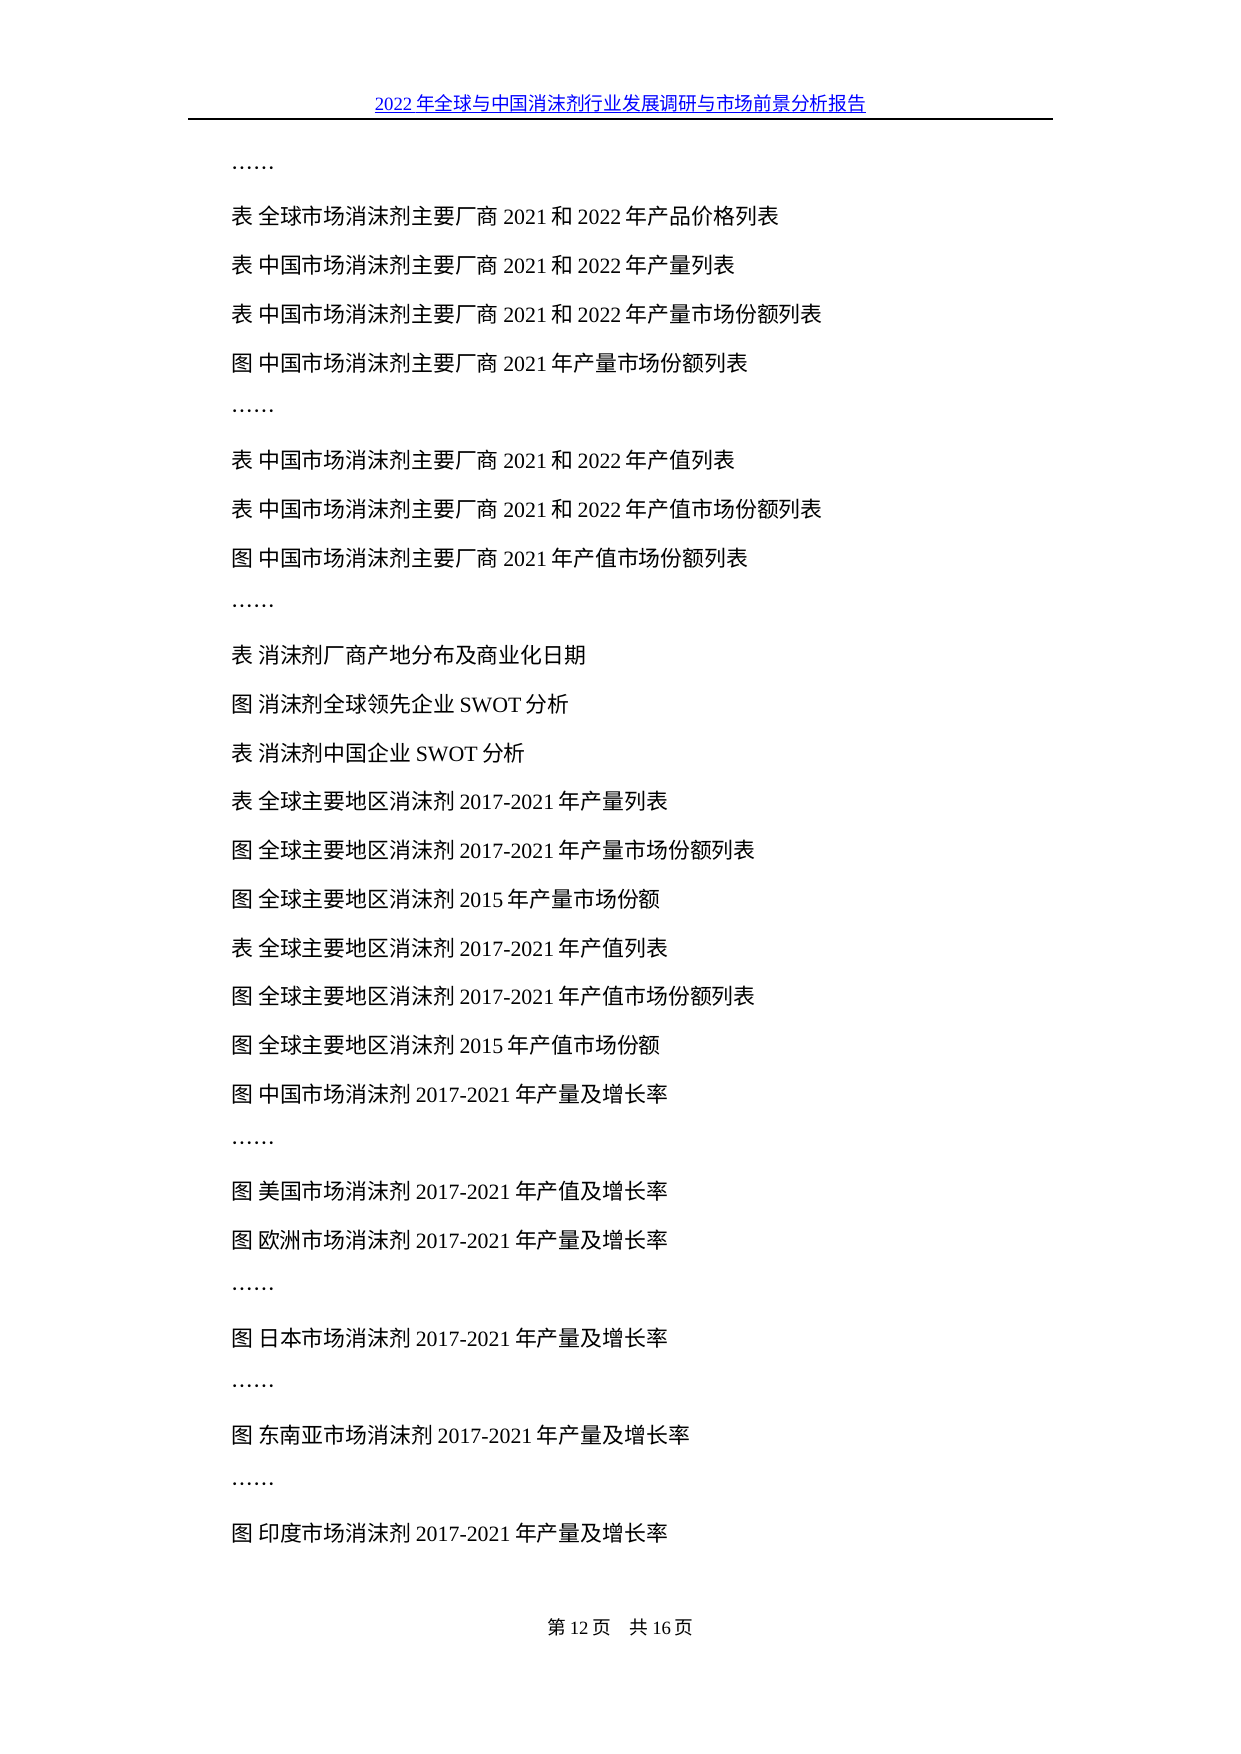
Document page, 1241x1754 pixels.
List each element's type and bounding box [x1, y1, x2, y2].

text [187, 150, 1053, 1548]
